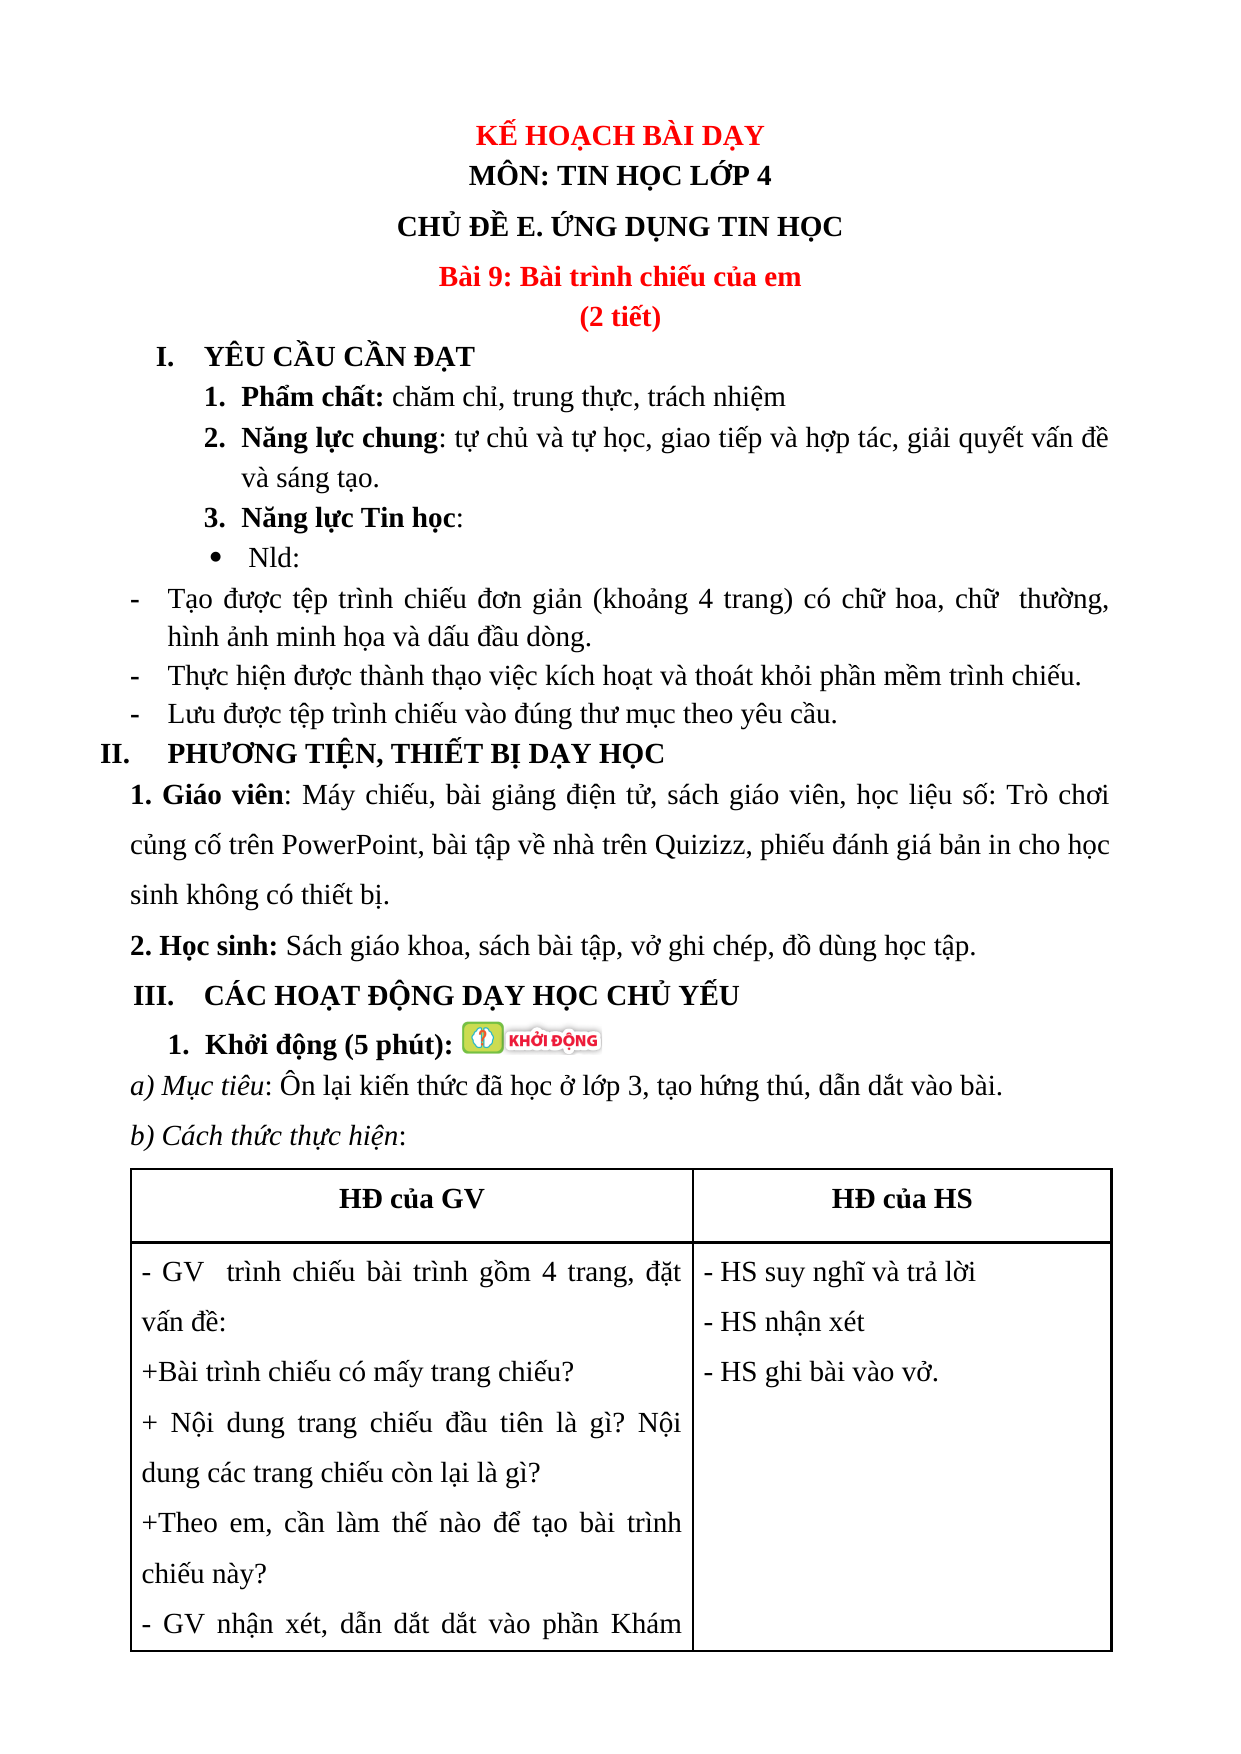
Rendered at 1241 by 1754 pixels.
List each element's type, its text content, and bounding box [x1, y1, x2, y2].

list YÊU CẦU CẦN ĐẠT [174, 339, 1110, 373]
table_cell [694, 1244, 1110, 1650]
text b) Cách thức thực hiện: [130, 1118, 1110, 1152]
list Thực hiện được thành thạo việc kích hoạt và thoát khỏi phần mềm trình chiếu. [130, 658, 1110, 691]
picture [460, 1018, 603, 1055]
list Phẩm chất: chăm chỉ, trung thực, trách nhiệm [204, 379, 1110, 413]
table_header HĐ của GV [132, 1170, 692, 1241]
list CÁC HOẠT ĐỘNG DẠY HỌC CHỦ YẾU [174, 978, 1110, 1012]
text MÔN: TIN HỌC LỚP 4 [130, 158, 1110, 192]
text Bài 9: Bài trình chiếu của em [130, 259, 1110, 292]
text KẾ HOẠCH BÀI DẠY [130, 118, 1110, 152]
list Năng lực chung: tự chủ và tự học, giao tiếp và hợp tác, giải quyết vấn đề và sáng tạo. [204, 420, 1110, 493]
text (2 tiết) [130, 299, 1110, 333]
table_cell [132, 1244, 692, 1650]
list Khởi động (5 phút): [167, 1018, 1110, 1061]
list Tạo được tệp trình chiếu đơn giản (khoảng 4 trang) có chữ hoa, chữ thường, hình ảnh minh họa và dấu đầu dòng. [130, 581, 1110, 653]
list Nld: [211, 540, 1110, 574]
table_header HĐ của HS [694, 1170, 1110, 1241]
text a) Mục tiêu: Ôn lại kiến thức đã học ở lớp 3, tạo hứng thú, dẫn dắt vào bài. [130, 1068, 1110, 1101]
text CHỦ ĐỀ E. ỨNG DỤNG TIN HỌC [130, 209, 1110, 242]
list Lưu được tệp trình chiếu vào đúng thư mục theo yêu cầu. [130, 696, 1110, 730]
list PHƯƠNG TIỆN, THIẾT BỊ DẠY HỌC [130, 737, 1110, 770]
text 1. Giáo viên: Máy chiếu, bài giảng điện tử, sách giáo viên, học liệu số: Trò chơi củng cố trên PowerPoint, bài tập về nhà trên Quizizz, phiếu đánh giá bản in cho học sinh không có thiết bị. [130, 777, 1110, 911]
list Năng lực Tin học: [204, 500, 1110, 534]
text 2. Học sinh: Sách giáo khoa, sách bài tập, vở ghi chép, đồ dùng học tập. [130, 928, 1110, 961]
